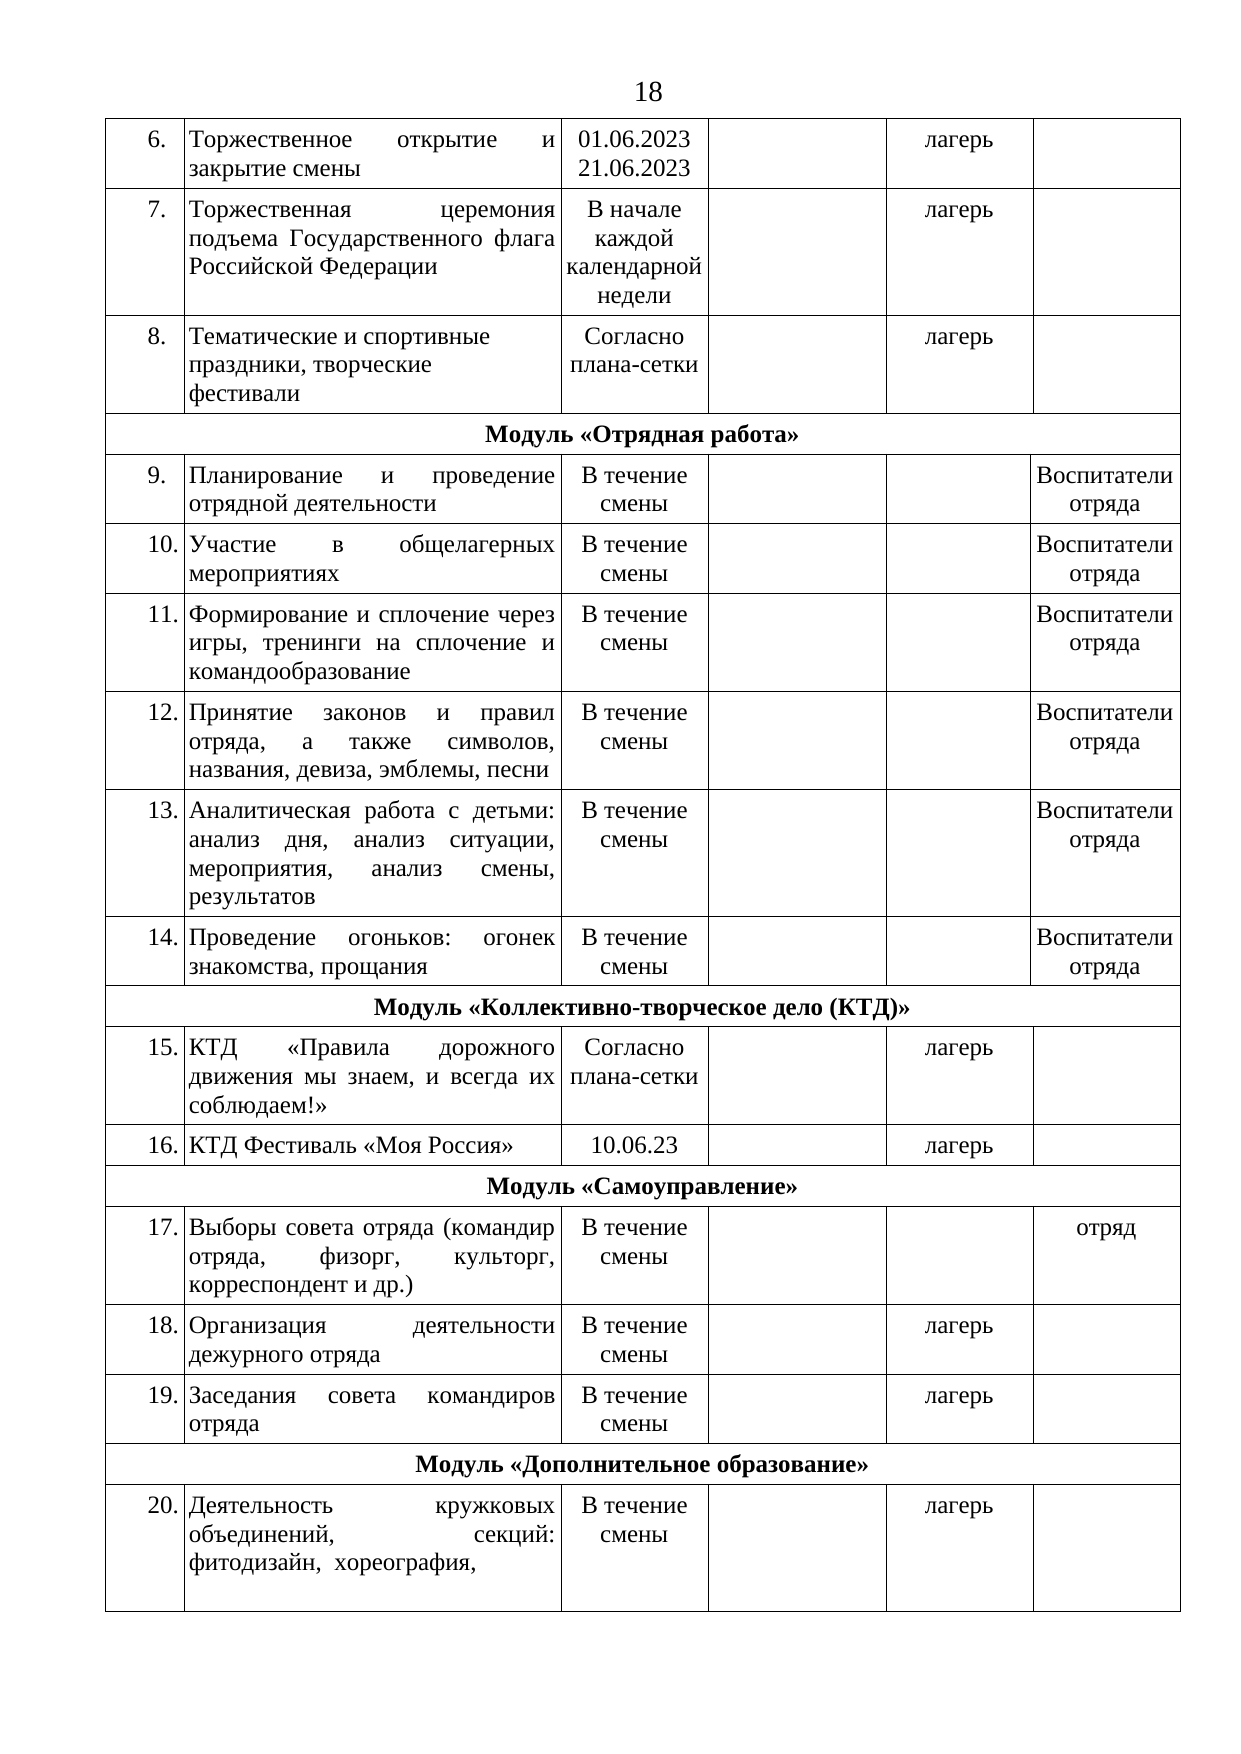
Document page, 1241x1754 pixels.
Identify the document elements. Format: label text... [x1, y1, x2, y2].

table_cell [106, 1125, 184, 1165]
table_cell лагерь [887, 189, 1033, 314]
table_cell В течение смены [562, 790, 708, 916]
table_cell [106, 1375, 184, 1443]
table_cell [709, 1305, 886, 1373]
table_cell [709, 1207, 886, 1304]
table_cell [709, 316, 886, 413]
table_cell лагерь [887, 1305, 1033, 1373]
table_cell [887, 692, 1030, 789]
table_cell В течение смены [562, 594, 708, 691]
table_cell КТД Фестиваль «Моя Россия» [185, 1125, 561, 1165]
table_cell Принятие законов и правил отряда, а также символов, названия, девиза, эмблемы, песни [185, 692, 561, 789]
table_cell [709, 1027, 886, 1124]
table_cell Торжественное открытие и закрытие смены [185, 119, 561, 188]
table_cell Воспитатели отряда [1031, 917, 1180, 985]
table_cell Модуль «Самоуправление» [106, 1166, 1180, 1206]
table_cell [1034, 1485, 1180, 1611]
table_cell [709, 189, 886, 314]
table_cell В течение смены [562, 1375, 708, 1443]
table_cell [709, 594, 886, 691]
table_cell [887, 1207, 1033, 1304]
table_cell [887, 917, 1030, 985]
table_cell Модуль «Дополнительное образование» [106, 1444, 1180, 1484]
table_cell [709, 1375, 886, 1443]
table_cell [887, 455, 1030, 523]
table_cell [709, 1125, 886, 1165]
table_cell [106, 790, 184, 916]
table_cell лагерь [887, 1485, 1033, 1611]
table_cell [106, 1305, 184, 1373]
table_cell [1034, 1125, 1180, 1165]
table_cell [106, 119, 184, 188]
table_cell [106, 594, 184, 691]
table_cell [1034, 1375, 1180, 1443]
table_cell Воспитатели отряда [1031, 455, 1180, 523]
table_cell Проведение огоньков: огонек знакомства, прощания [185, 917, 561, 985]
table_cell Заседания совета командиров отряда [185, 1375, 561, 1443]
table_cell В начале каждой календарной недели [562, 189, 708, 314]
table_cell [887, 594, 1030, 691]
table_cell Деятельность кружковых объединений, секций: фитодизайн, хореография, [185, 1485, 561, 1611]
table_cell лагерь [887, 316, 1033, 413]
table_cell [106, 692, 184, 789]
table_cell В течение смены [562, 1305, 708, 1373]
table_cell [1034, 119, 1180, 188]
table_cell [106, 1027, 184, 1124]
table_cell Формирование и сплочение через игры, тренинги на сплочение и командообразование [185, 594, 561, 691]
table_cell [106, 1207, 184, 1304]
table_cell [709, 1485, 886, 1611]
table_cell [709, 917, 886, 985]
table_cell [887, 524, 1030, 592]
table_cell [887, 790, 1030, 916]
table_cell [106, 917, 184, 985]
table_cell лагерь [887, 1375, 1033, 1443]
table_cell КТД «Правила дорожного движения мы знаем, и всегда их соблюдаем!» [185, 1027, 561, 1124]
table_cell отряд [1034, 1207, 1180, 1304]
table_cell лагерь [887, 1125, 1033, 1165]
table_cell В течение смены [562, 692, 708, 789]
table_cell Организация деятельности дежурного отряда [185, 1305, 561, 1373]
table_cell Участие в общелагерных мероприятиях [185, 524, 561, 592]
table_cell [1034, 316, 1180, 413]
table_cell [709, 119, 886, 188]
table_cell Выборы совета отряда (командир отряда, физорг, культорг, корреспондент и др.) [185, 1207, 561, 1304]
table_cell [709, 524, 886, 592]
table_cell [1034, 1305, 1180, 1373]
table_cell В течение смены [562, 455, 708, 523]
table_cell Согласно плана-сетки [562, 1027, 708, 1124]
table_cell лагерь [887, 119, 1033, 188]
table_cell Тематические и спортивные праздники, творческие фестивали [185, 316, 561, 413]
table_cell лагерь [887, 1027, 1033, 1124]
table_cell Воспитатели отряда [1031, 790, 1180, 916]
table_cell Воспитатели отряда [1031, 524, 1180, 592]
table_cell Модуль «Отрядная работа» [106, 414, 1180, 453]
table_cell [106, 455, 184, 523]
table_cell В течение смены [562, 917, 708, 985]
table_cell [106, 524, 184, 592]
table_cell Аналитическая работа с детьми: анализ дня, анализ ситуации, мероприятия, анализ смены, результатов [185, 790, 561, 916]
table_cell В течение смены [562, 1207, 708, 1304]
table_cell Модуль «Коллективно-творческое дело (КТД)» [106, 986, 1180, 1026]
table_cell Воспитатели отряда [1031, 692, 1180, 789]
table_cell [709, 790, 886, 916]
table_cell В течение смены [562, 1485, 708, 1611]
table_cell Воспитатели отряда [1031, 594, 1180, 691]
table_cell [106, 1485, 184, 1611]
table_cell 10.06.23 [562, 1125, 708, 1165]
table_cell [106, 189, 184, 314]
table_cell [1034, 189, 1180, 314]
table_cell [1034, 1027, 1180, 1124]
table_cell [709, 455, 886, 523]
table_cell [709, 692, 886, 789]
table_cell Планирование и проведение отрядной деятельности [185, 455, 561, 523]
table_cell [106, 316, 184, 413]
table_cell Торжественная церемония подъема Государственного флага Российской Федерации [185, 189, 561, 314]
table_cell В течение смены [562, 524, 708, 592]
table_cell 01.06.2023 21.06.2023 [562, 119, 708, 188]
table_cell Согласно плана-сетки [562, 316, 708, 413]
